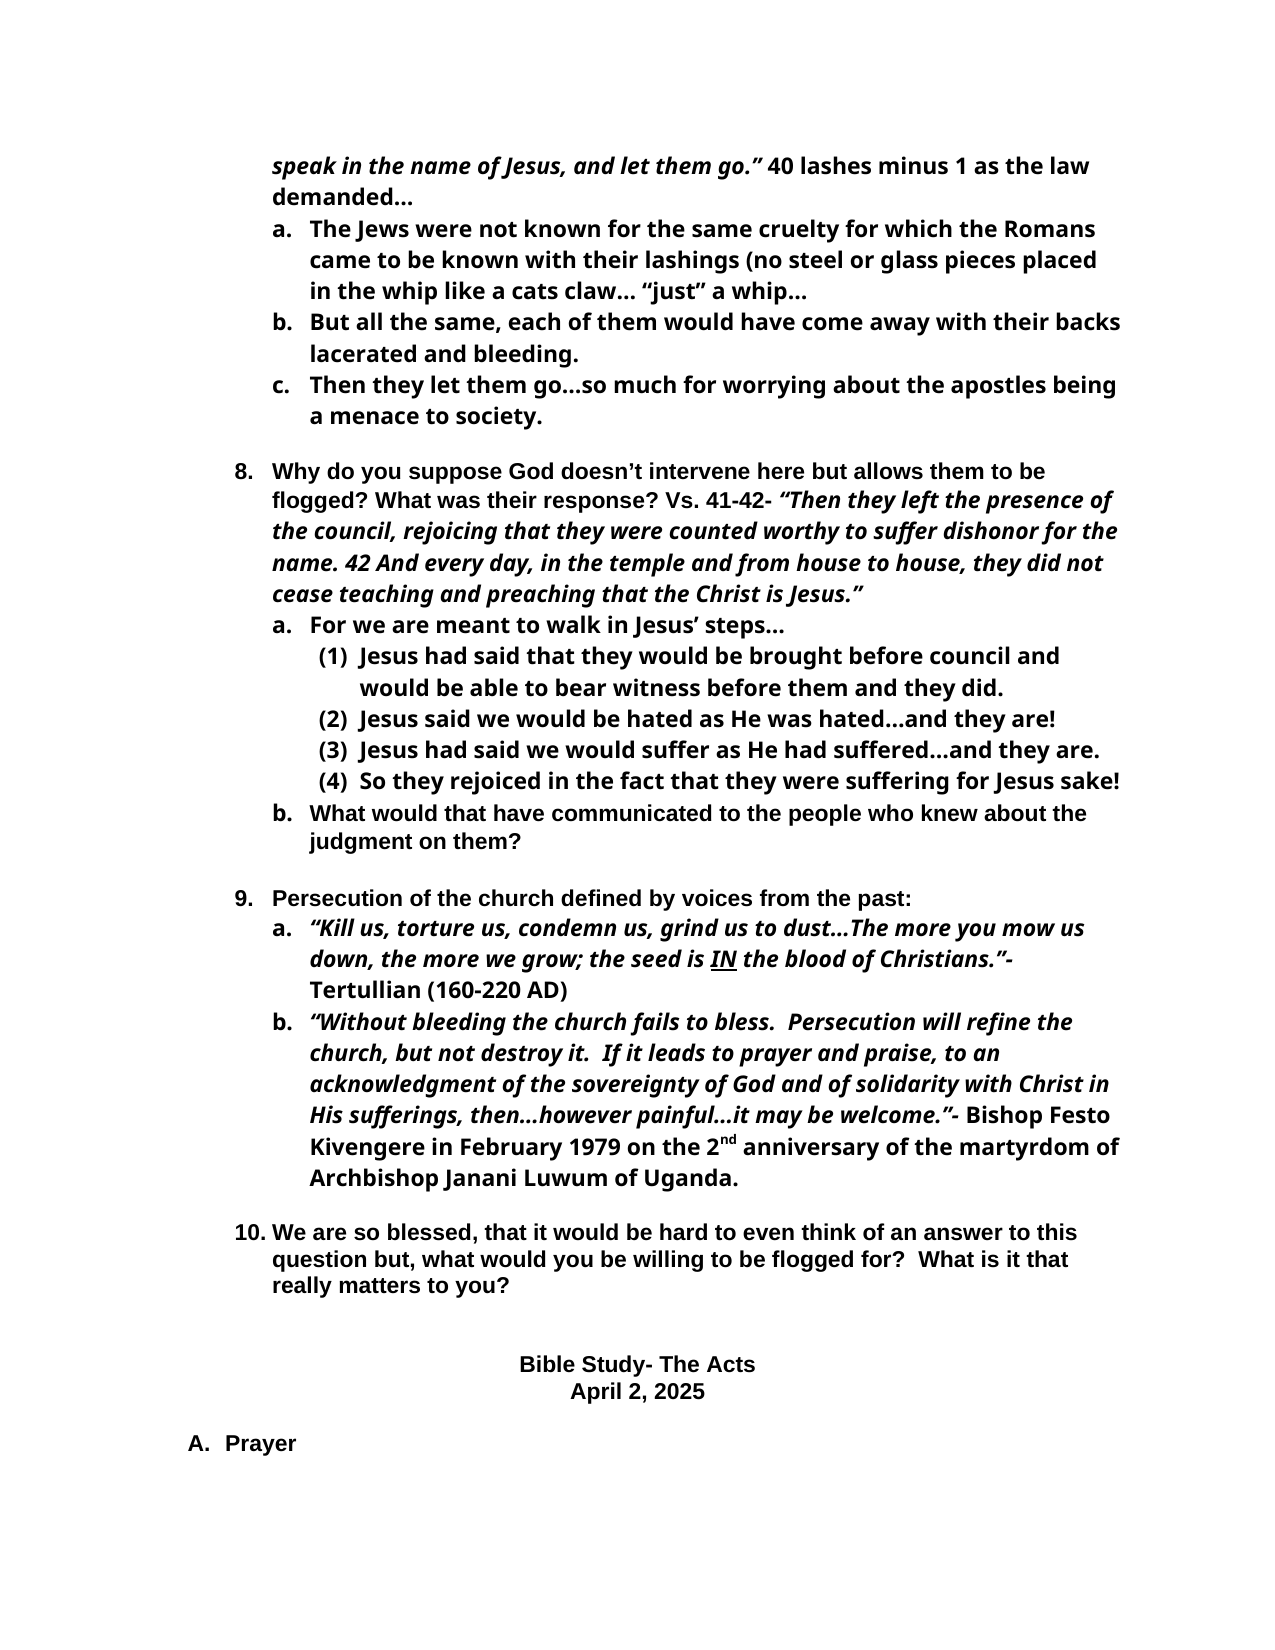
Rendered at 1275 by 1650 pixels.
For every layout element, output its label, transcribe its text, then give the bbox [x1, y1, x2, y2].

text Bible Study- The Acts [150, 1351, 1125, 1378]
list We are so blessed, that it would be hard to even think of an answer to this question but, what would you be willing to be flogged for? What is it that really matters to you? [234, 1219, 1125, 1298]
list What would that have communicated to the people who knew about the judgment on them? [272, 796, 1125, 854]
list Why do you suppose God doesn’t intervene here but allows them to be flogged? What was their response? Vs. 41-42- “Then they left the presence of the council, rejoicing that they were counted worthy to suffer dishonor for the name. 42 And every day, in the temple and from house to house, they did not cease teaching and preaching that the Christ is Jesus.” [234, 458, 1125, 609]
list So they rejoiced in the fact that they were suffering for Jesus sake! [319, 765, 1125, 796]
list “Kill us, torture us, condemn us, grind us to dust…The more you mow us down, the more we grow; the seed is IN the blood of Christians.”- Tertullian (160-220 AD) [272, 912, 1125, 1005]
list Jesus had said that they would be brought before council and would be able to bear witness before them and they did. [319, 640, 1125, 703]
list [234, 150, 1125, 212]
list Then they let them go…so much for worrying about the apostles being a menace to society. [272, 369, 1125, 431]
list But all the same, each of them would have come away with their backs lacerated and bleeding. [272, 306, 1125, 369]
list Jesus said we would be hated as He was hated…and they are! [319, 703, 1125, 734]
list Prayer [187, 1430, 1125, 1457]
list “Without bleeding the church fails to bless. Persecution will refine the church, but not destroy it. If it leads to prayer and praise, to an acknowledgment of the sovereignty of God and of solidarity with Christ in His sufferings, then…however painful…it may be welcome.”- Bishop Festo Kivengere in February 1979 on the 2nd anniversary of the martyrdom of Archbishop Janani Luwum of Uganda. [272, 1005, 1125, 1193]
list The Jews were not known for the same cruelty for which the Romans came to be known with their lashings (no steel or glass pieces placed in the whip like a cats claw… “just” a whip… [272, 212, 1125, 306]
list Persecution of the church defined by voices from the past: [234, 885, 1125, 912]
list For we are meant to walk in Jesus’ steps… [272, 609, 1125, 640]
text April 2, 2025 [150, 1378, 1125, 1404]
list Jesus had said we would suffer as He had suffered…and they are. [319, 734, 1125, 765]
